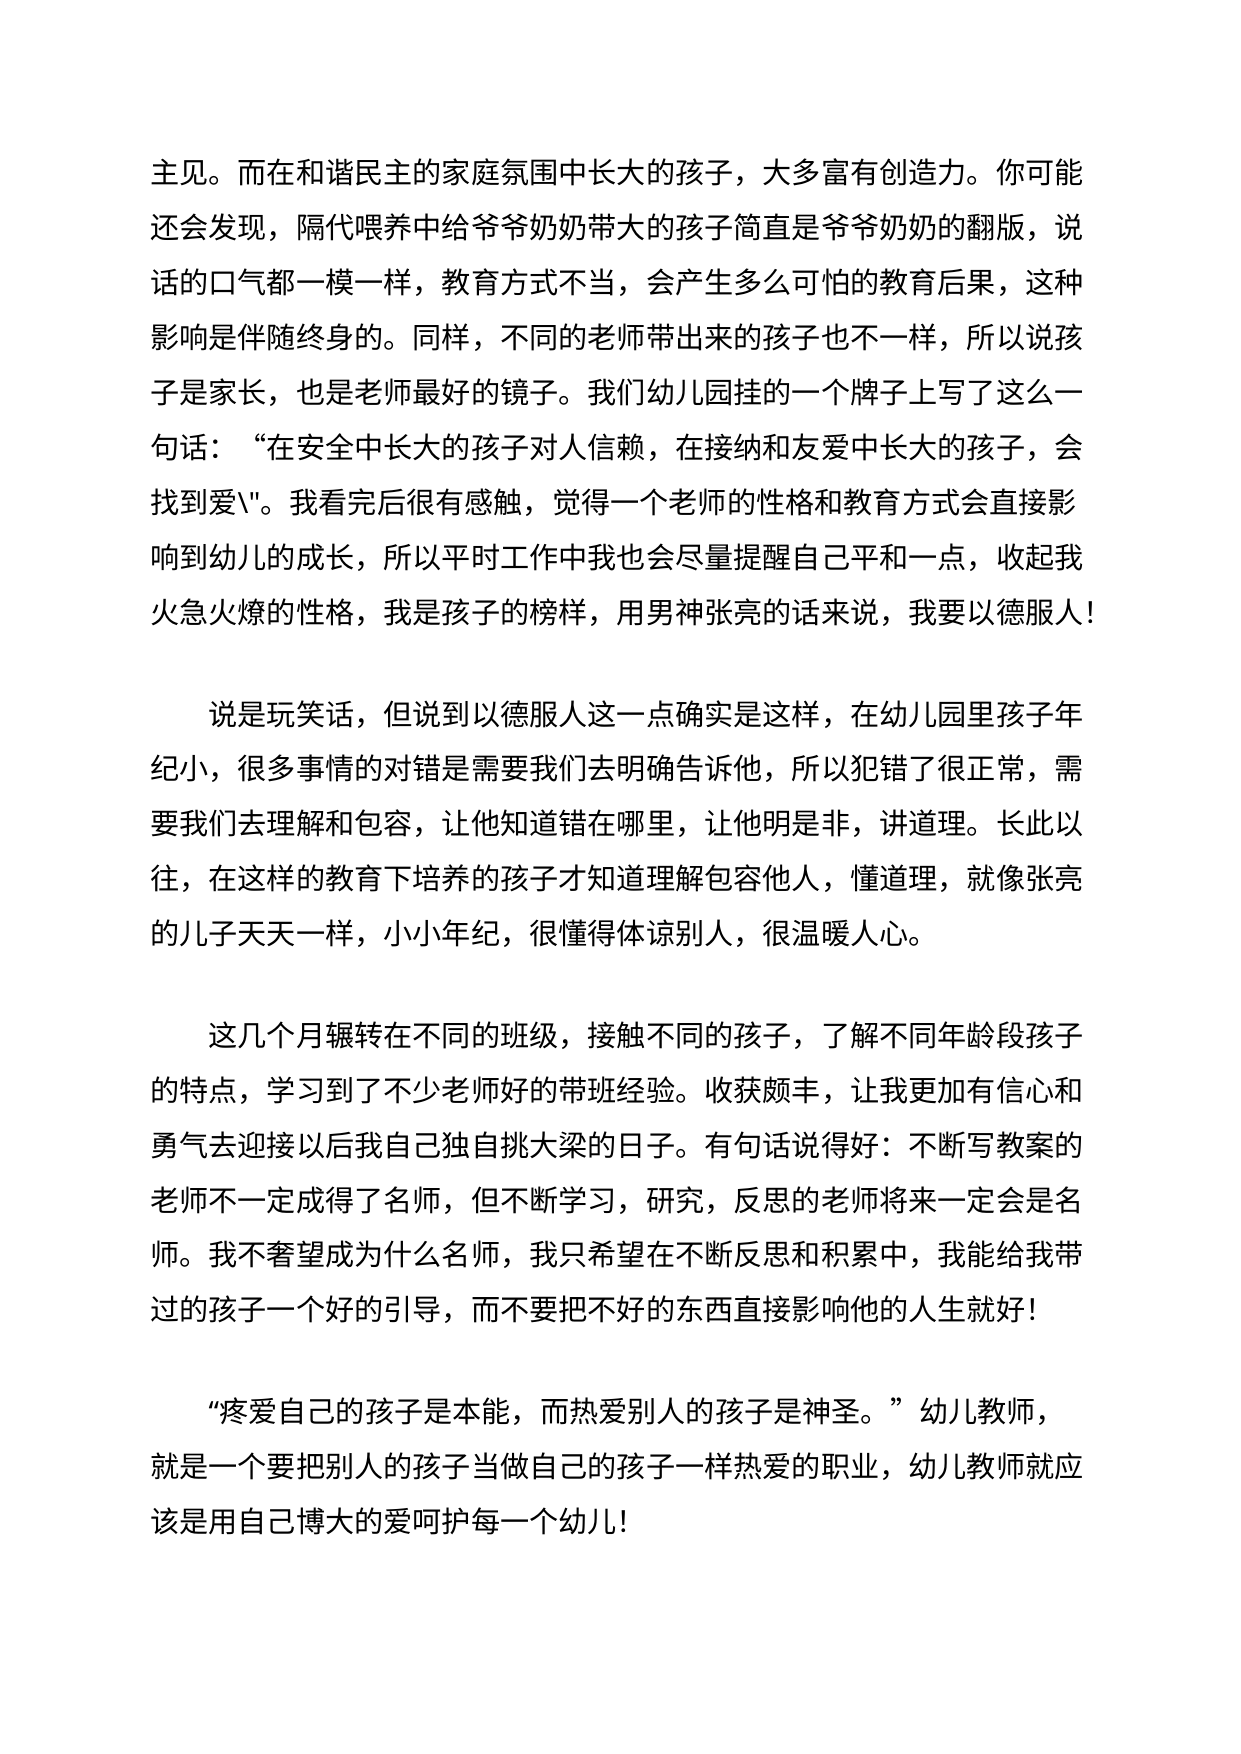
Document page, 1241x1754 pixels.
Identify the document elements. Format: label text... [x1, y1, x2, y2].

text 说是玩笑话，但说到以德服人这一点确实是这样，在幼儿园里孩子年纪小，很多事情的对错是需要我们去明确告诉他，所以犯错了很正常，需要我们去理解和包容，让他知道错在哪里，让他明是非，讲道理。长此以往，在这样的教育下培养的孩子才知道理解包容他人，懂道理，就像张亮的儿子天天一样，小小年纪，很懂得体谅别人，很温暖人心。 [150, 691, 1090, 953]
text 这几个月辗转在不同的班级，接触不同的孩子，了解不同年龄段孩子的特点，学习到了不少老师好的带班经验。收获颇丰，让我更加有信心和勇气去迎接以后我自己独自挑大梁的日子。有句话说得好：不断写教案的老师不一定成得了名师，但不断学习，研究，反思的老师将来一定会是名师。我不奢望成为什么名师，我只希望在不断反思和积累中，我能给我带过的孩子一个好的引导，而不要把不好的东西直接影响他的人生就好！ [150, 1012, 1090, 1329]
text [150, 150, 1090, 632]
text “疼爱自己的孩子是本能，而热爱别人的孩子是神圣。”幼儿教师，就是一个要把别人的孩子当做自己的孩子一样热爱的职业，幼儿教师就应该是用自己博大的爱呵护每一个幼儿！ [150, 1389, 1090, 1541]
